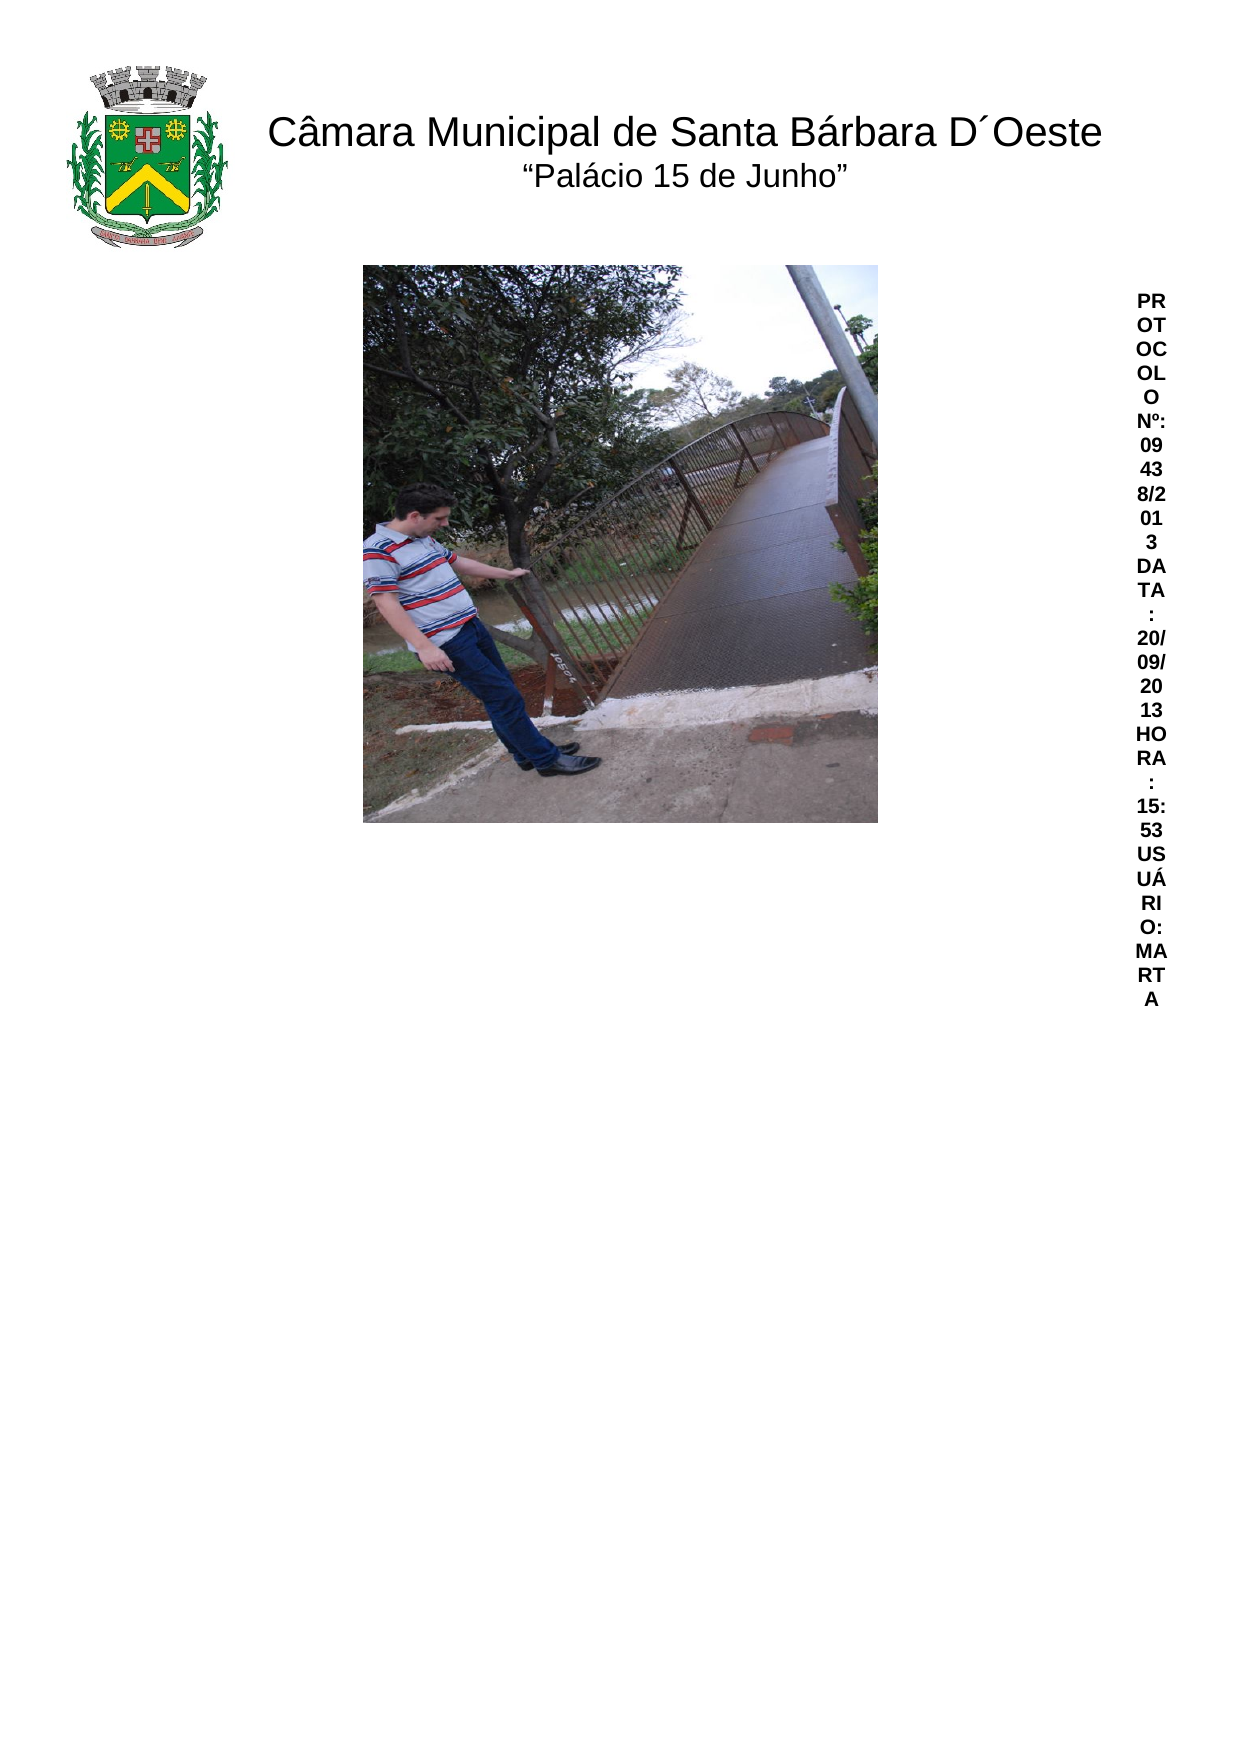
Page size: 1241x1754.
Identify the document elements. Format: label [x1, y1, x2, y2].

picture [66, 66, 235, 255]
picture [363, 265, 878, 823]
